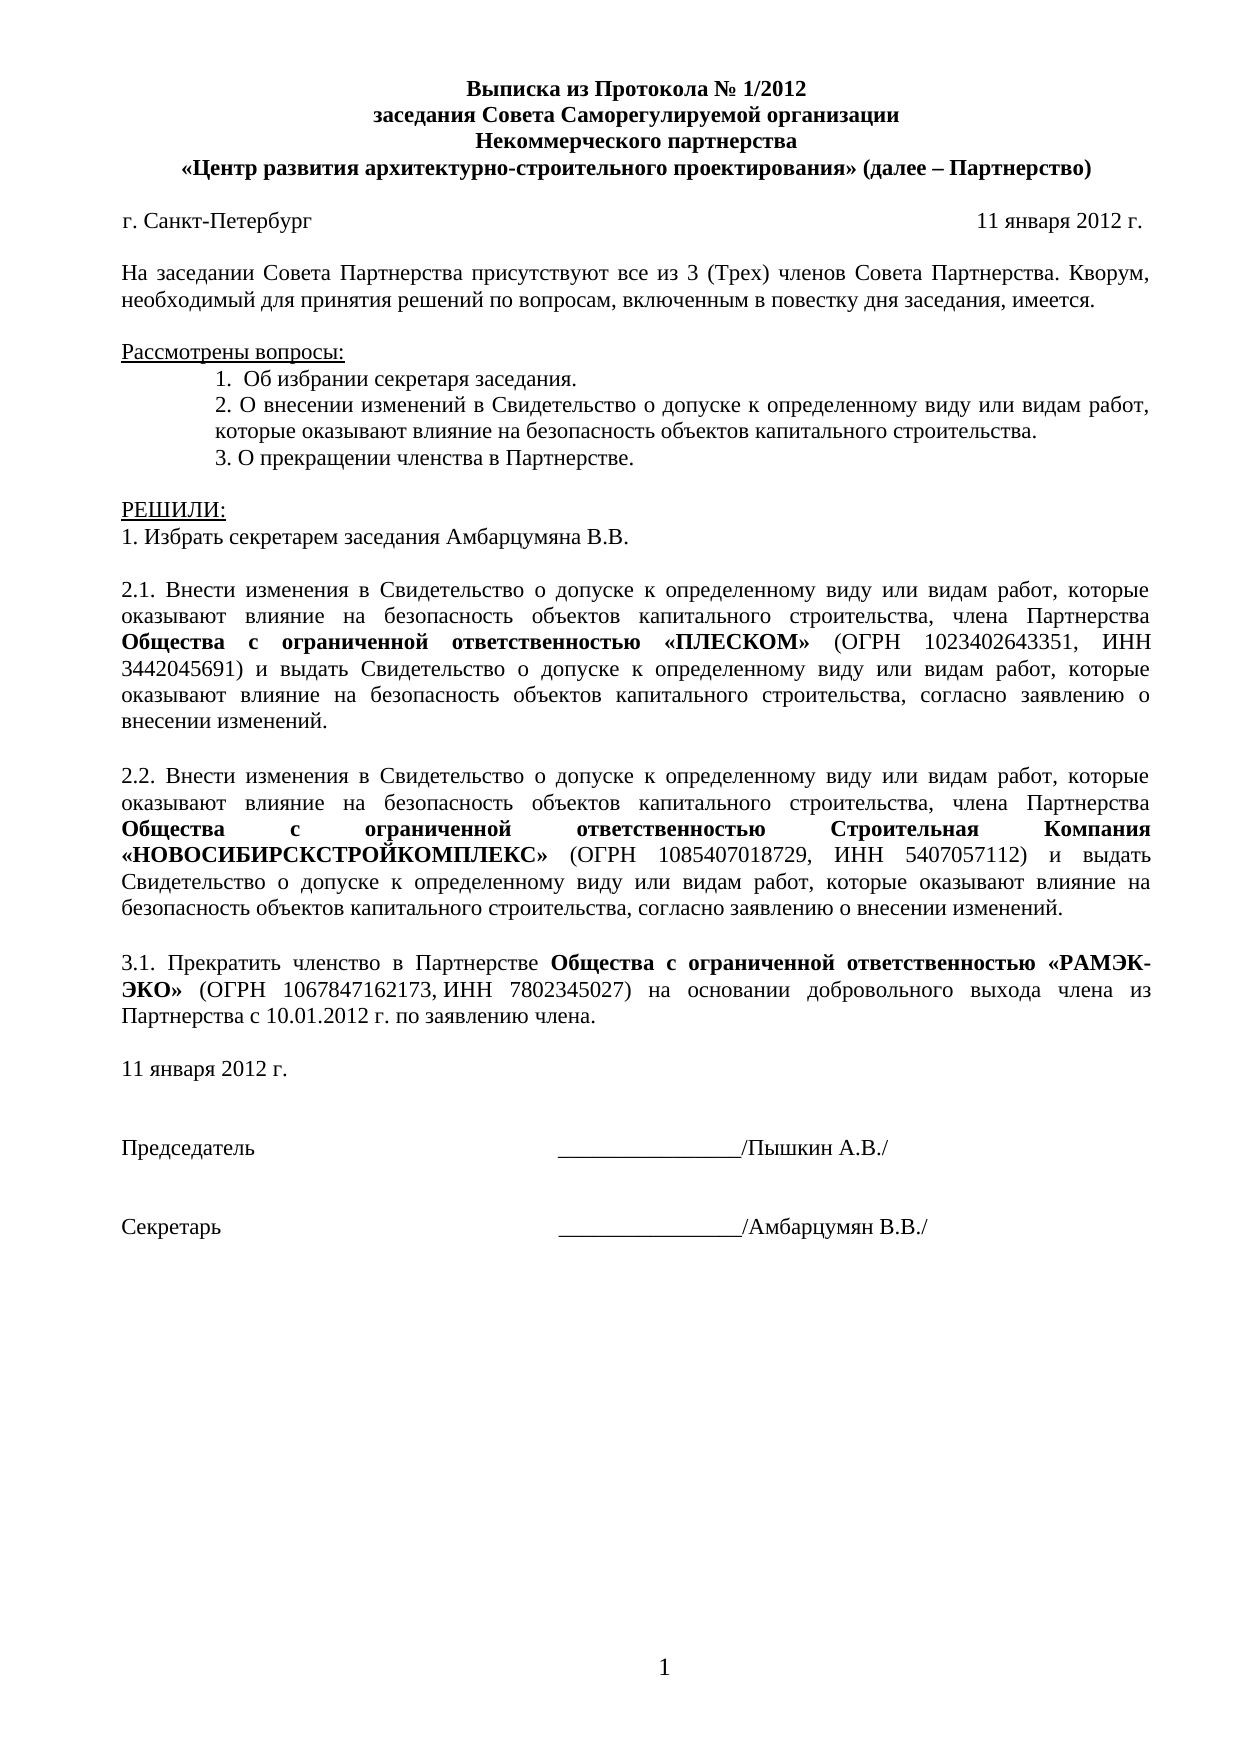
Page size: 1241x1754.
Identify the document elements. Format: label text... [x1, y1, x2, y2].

text 3.1. Прекратить членство в Партнерстве Общества с ограниченной ответственностью «РАМЭК-ЭКО» (ОГРН 1067847162173, ИНН 7802345027) на основании добровольного выхода члена из Партнерства с 10.01.2012 г. по заявлению члена. [121, 949, 1152, 1028]
text 1. Об избрании секретаря заседания. [215, 365, 1152, 391]
table_header г. Санкт-Петербург [111, 207, 632, 233]
text РЕШИЛИ: [121, 497, 1152, 523]
text «Центр развития архитектурно-строительного проектирования» (далее – Партнерство) [121, 154, 1152, 180]
text 3. О прекращении членства в Партнерстве. [215, 444, 1152, 470]
text 2. О внесении изменений в Свидетельство о допуске к определенному виду или видам работ, которые оказывают влияние на безопасность объектов капитального строительства. [215, 391, 1152, 444]
text заседания Совета Саморегулируемой организации [121, 101, 1152, 128]
text Рассмотрены вопросы: [121, 338, 1152, 365]
table_header 11 января 2012 г. [633, 207, 1154, 233]
text 2.1. Внести изменения в Свидетельство о допуске к определенному виду или видам работ, которые оказывают влияние на безопасность объектов капитального строительства, члена Партнерства Общества с ограниченной ответственностью «ПЛЕСКОМ» (ОГРН 1023402643351, ИНН 3442045691) и выдать Свидетельство о допуске к определенному виду или видам работ, которые оказывают влияние на безопасность объектов капитального строительства, согласно заявлению о внесении изменений. [121, 576, 1152, 734]
text Секретарь ________________/Амбарцумян В.В./ [121, 1213, 1152, 1239]
text Председатель ________________/Пышкин А.В./ [121, 1134, 1152, 1160]
text На заседании Совета Партнерства присутствуют все из 3 (Трех) членов Совета Партнерства. Кворум, необходимый для принятия решений по вопросам, включенным в повестку дня заседания, имеется. [121, 259, 1152, 312]
text 2.2. Внести изменения в Свидетельство о допуске к определенному виду или видам работ, которые оказывают влияние на безопасность объектов капитального строительства, члена Партнерства Общества с ограниченной ответственностью Строительная Компания «НОВОСИБИРСКСТРОЙКОМПЛЕКС» (ОГРН 1085407018729, ИНН 5407057112) и выдать Свидетельство о допуске к определенному виду или видам работ, которые оказывают влияние на безопасность объектов капитального строительства, согласно заявлению о внесении изменений. [121, 762, 1152, 921]
text 1. Избрать секретарем заседания Амбарцумяна В.В. [121, 523, 1152, 549]
text 11 января 2012 г. [121, 1055, 1152, 1081]
text Некоммерческого партнерства [121, 128, 1152, 154]
text Выписка из Протокола № 1/2012 [121, 75, 1152, 101]
